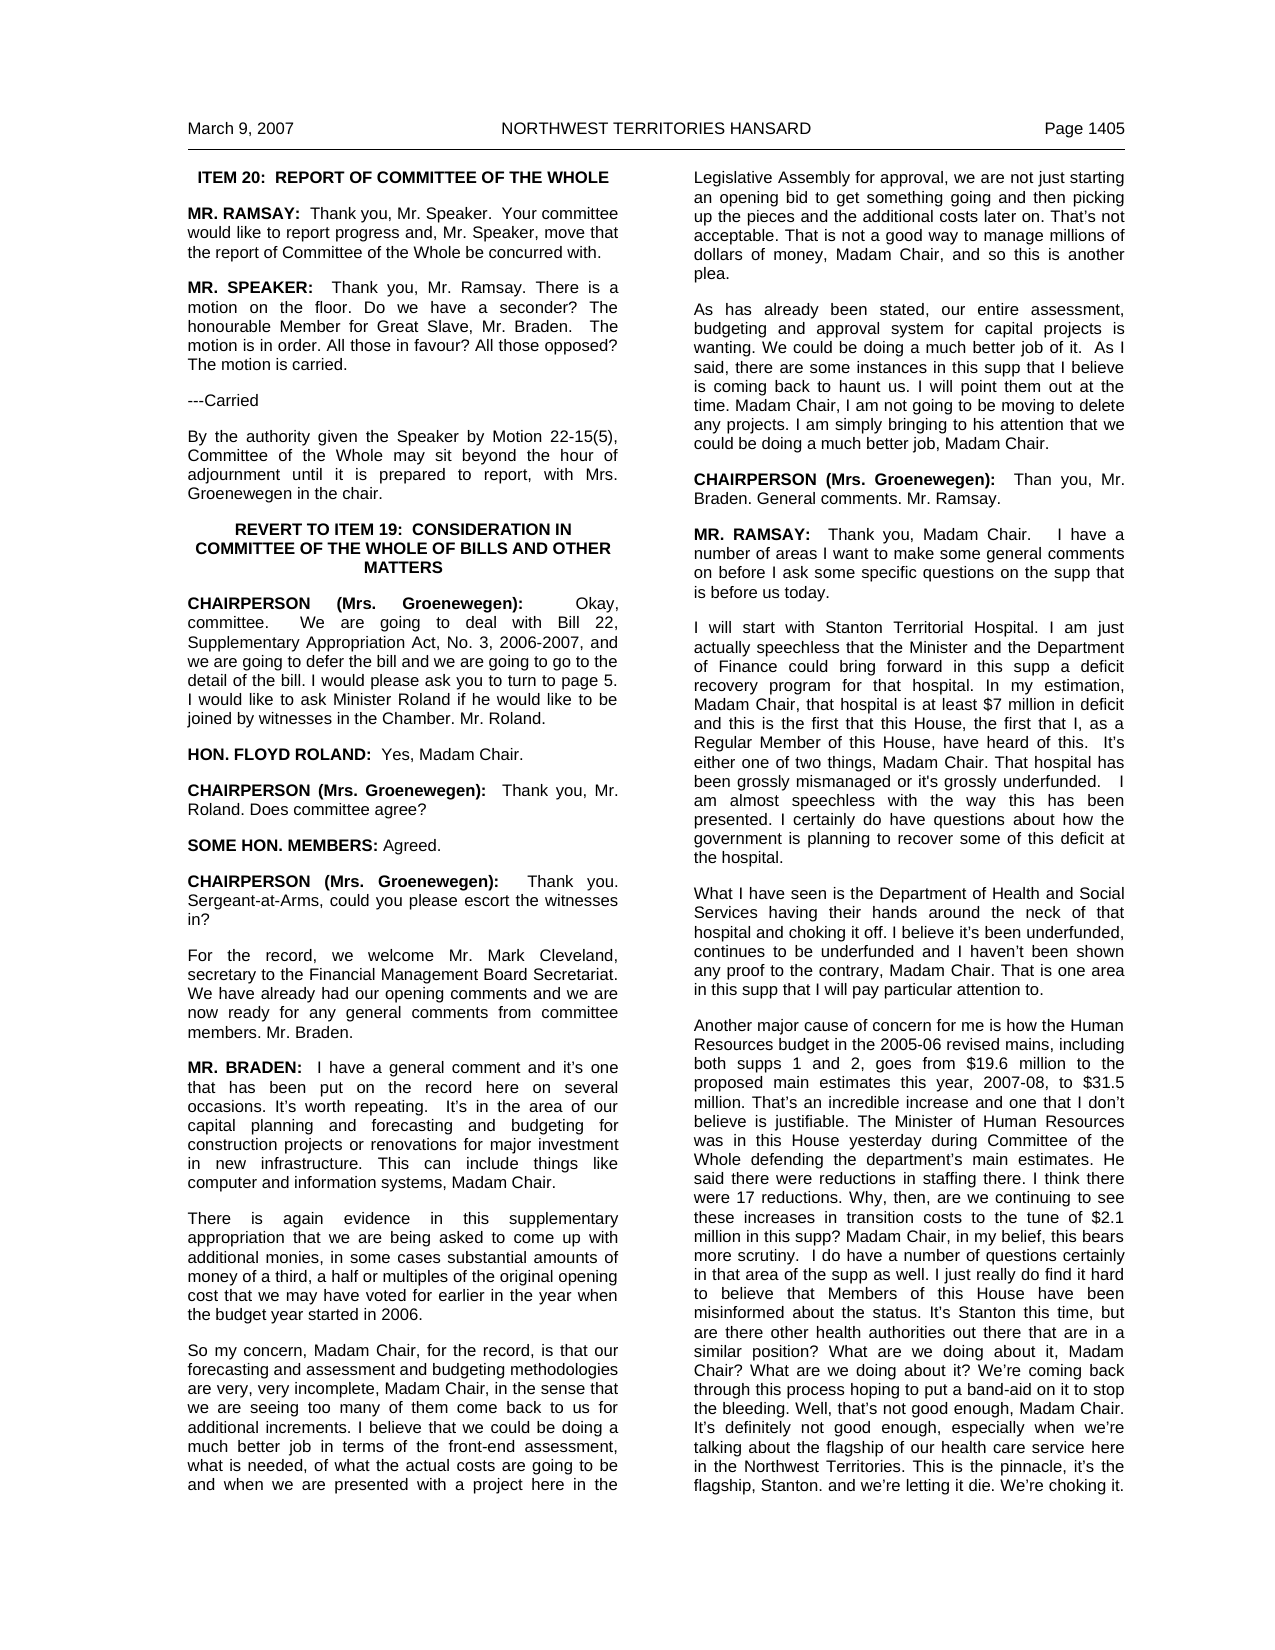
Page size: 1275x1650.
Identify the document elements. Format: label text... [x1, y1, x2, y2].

text HON. FLOYD ROLAND: Yes, Madam Chair. [187, 745, 619, 764]
text As has already been stated, our entire assessment, budgeting and approval system for capital projects is wanting. We could be doing a much better job of it. As I said, there are some instances in this supp that I believe is coming back to haunt us. I will point them out at the time. Madam Chair, I am not going to be moving to delete any projects. I am simply bringing to his attention that we could be doing a much better job, Madam Chair. [694, 300, 1125, 453]
subtitle ITEM 20: REPORT OF COMMITTEE OF THE WHOLE [187, 168, 619, 187]
text CHAIRPERSON (Mrs. Groenewegen): Thank you. Sergeant-at-Arms, could you please escort the witnesses in? [187, 872, 619, 929]
text There is again evidence in this supplementary appropriation that we are being asked to come up with additional monies, in some cases substantial amounts of money of a third, a half or multiples of the original opening cost that we may have voted for earlier in the year when the budget year started in 2006. [187, 1209, 619, 1324]
text MR. SPEAKER: Thank you, Mr. Ramsay. There is a motion on the floor. Do we have a seconder? The honourable Member for Great Slave, Mr. Braden. The motion is in order. All those in favour? All those opposed? The motion is carried. [187, 278, 619, 374]
text So my concern, Madam Chair, for the record, is that our forecasting and assessment and budgeting methodologies are very, very incomplete, Madam Chair, in the sense that we are seeing too many of them come back to us for additional increments. I believe that we could be doing a much better job in terms of the front-end assessment, what is needed, of what the actual costs are going to be and when we are presented with a project here in the Legislative Assembly for approval, we are not just starting an opening bid to get something going and then picking up the pieces and the additional costs later on. That’s not acceptable. That is not a good way to manage millions of dollars of money, Madam Chair, and so this is another plea. [694, 168, 1125, 283]
text MR. RAMSAY: Thank you, Mr. Speaker. Your committee would like to report progress and, Mr. Speaker, move that the report of Committee of the Whole be concurred with. [187, 204, 619, 262]
text What I have seen is the Department of Health and Social Services having their hands around the neck of that hospital and choking it off. I believe it’s been underfunded, continues to be underfunded and I haven’t been shown any proof to the contrary, Madam Chair. That is one area in this supp that I will pay particular attention to. [694, 884, 1125, 999]
text For the record, we welcome Mr. Mark Cleveland, secretary to the Financial Management Board Secretariat. We have already had our opening comments and we are now ready for any general comments from committee members. Mr. Braden. [187, 946, 619, 1042]
text CHAIRPERSON (Mrs. Groenewegen): Thank you, Mr. Roland. Does committee agree? [187, 781, 619, 819]
subtitle REVERT TO ITEM 19: CONSIDERATION IN COMMITTEE OF THE WHOLE OF BILLS AND OTHER MATTERS [187, 520, 619, 577]
text MR. BRADEN: I have a general comment and it’s one that has been put on the record here on several occasions. It’s worth repeating. It’s in the area of our capital planning and forecasting and budgeting for construction projects or renovations for major investment in new infrastructure. This can include things like computer and information systems, Madam Chair. [187, 1058, 619, 1192]
text ---Carried [187, 391, 619, 410]
text CHAIRPERSON (Mrs. Groenewegen): Okay, committee. We are going to deal with Bill 22, Supplementary Appropriation Act, No. 3, 2006-2007, and we are going to defer the bill and we are going to go to the detail of the bill. I would please ask you to turn to page 5. I would like to ask Minister Roland if he would like to be joined by witnesses in the Chamber. Mr. Roland. [187, 594, 619, 728]
text I will start with . I am just actually speechless that the Minister and the Department of Finance could bring forward in this supp a deficit recovery program for that hospital. In my estimation, Madam Chair, that hospital is at least $7 million in deficit and this is the first that this House, the first that I, as a Regular Member of this House, have heard of this. It’s either one of two things, Madam Chair. That hospital has been grossly mismanaged or it's grossly underfunded. I am almost speechless with the way this has been presented. I certainly do have questions about how the government is planning to recover some of this deficit at the hospital. [694, 618, 1125, 867]
text SOME HON. MEMBERS: Agreed. [187, 836, 619, 855]
text CHAIRPERSON (Mrs. Groenewegen): Than you, Mr. Braden. General comments. Mr. Ramsay. [694, 470, 1125, 508]
text So my concern, Madam Chair, for the record, is that our forecasting and assessment and budgeting methodologies are very, very incomplete, Madam Chair, in the sense that we are seeing too many of them come back to us for additional increments. I believe that we could be doing a much better job in terms of the front-end assessment, what is needed, of what the actual costs are going to be and when we are presented with a project here in the Legislative Assembly for approval, we are not just starting an opening bid to get something going and then picking up the pieces and the additional costs later on. That’s not acceptable. That is not a good way to manage millions of dollars of money, Madam Chair, and so this is another plea. [187, 1341, 619, 1494]
text By the authority given the Speaker by Motion 22-15(5), Committee of the Whole may sit beyond the hour of adjournment until it is prepared to report, with Mrs. Groenewegen in the chair. [187, 427, 619, 503]
text MR. RAMSAY: Thank you, Madam Chair. I have a number of areas I want to make some general comments on before I ask some specific questions on the supp that is before us today. [694, 525, 1125, 602]
